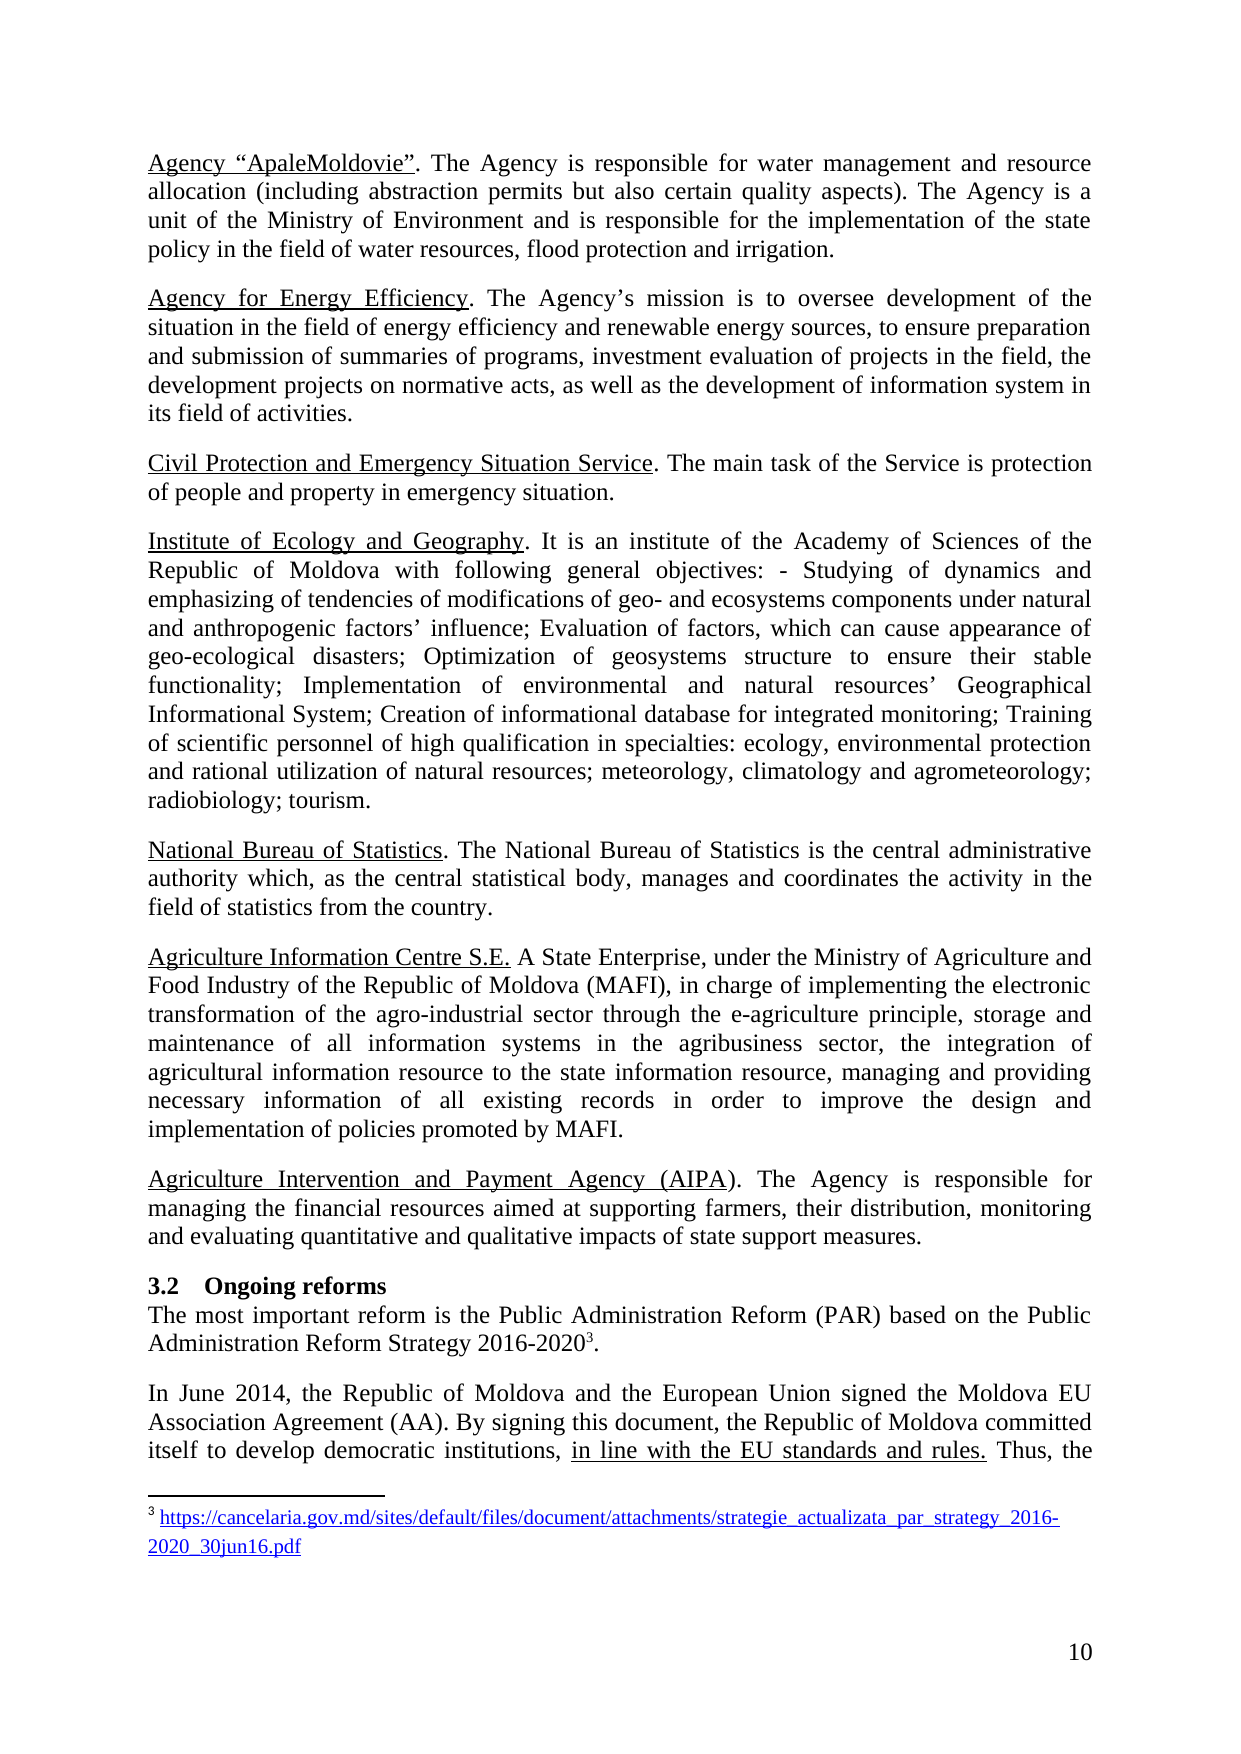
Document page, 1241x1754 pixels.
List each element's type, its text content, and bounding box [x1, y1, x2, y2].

text The most important reform is the Public Administration Reform (PAR) based on the Public Administration Reform Strategy 2016-2020. [148, 1300, 1093, 1357]
text 3.2 Ongoing reforms [148, 1271, 1093, 1300]
text Agency “ApaleMoldovie”. The Agency is responsible for water management and resource allocation (including abstraction permits but also certain quality aspects). The Agency is a unit of the Ministry of Environment and is responsible for the implementation of the state policy in the field of water resources, flood protection and irrigation. [148, 148, 1093, 263]
text Civil Protection and Emergency Situation Service. The main task of the Service is protection of people and property in emergency situation. [148, 448, 1093, 506]
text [148, 1378, 1093, 1464]
text National Bureau of Statistics. The National Bureau of Statistics is the central administrative authority which, as the central statistical body, manages and coordinates the activity in the field of statistics from the country. [148, 835, 1093, 921]
text Institute of Ecology and Geography. It is an institute of the Academy of Sciences of the Republic of Moldova with following general objectives: - Studying of dynamics and emphasizing of tendencies of modifications of geo- and ecosystems components under natural and anthropogenic factors’ influence; Evaluation of factors, which can cause appearance of geo-ecological disasters; Optimization of geosystems structure to ensure their stable functionality; Implementation of environmental and natural resources’ Geographical Informational System; Creation of informational database for integrated monitoring; Training of scientific personnel of high qualification in specialties: ecology, environmental protection and rational utilization of natural resources; meteorology, climatology and agrometeorology; radiobiology; tourism. [148, 526, 1093, 814]
text Agency for Energy Efficiency. The Agency’s mission is to oversee development of the situation in the field of energy efficiency and renewable energy sources, to ensure preparation and submission of summaries of programs, investment evaluation of projects in the field, the development projects on normative acts, as well as the development of information system in its field of activities. [148, 283, 1093, 427]
text Agriculture Information Centre S.E. A State Enterprise, under the Ministry of Agriculture and Food Industry of the Republic of Moldova (MAFI), in charge of implementing the electronic transformation of the agro-industrial sector through the e-agriculture principle, storage and maintenance of all information systems in the agribusiness sector, the integration of agricultural information resource to the state information resource, managing and providing necessary information of all existing records in order to improve the design and implementation of policies promoted by MAFI. [148, 942, 1093, 1143]
text Agriculture Intervention and Payment Agency (AIPA). The Agency is responsible for managing the financial resources aimed at supporting farmers, their distribution, monitoring and evaluating quantitative and qualitative impacts of state support measures. [148, 1164, 1093, 1250]
